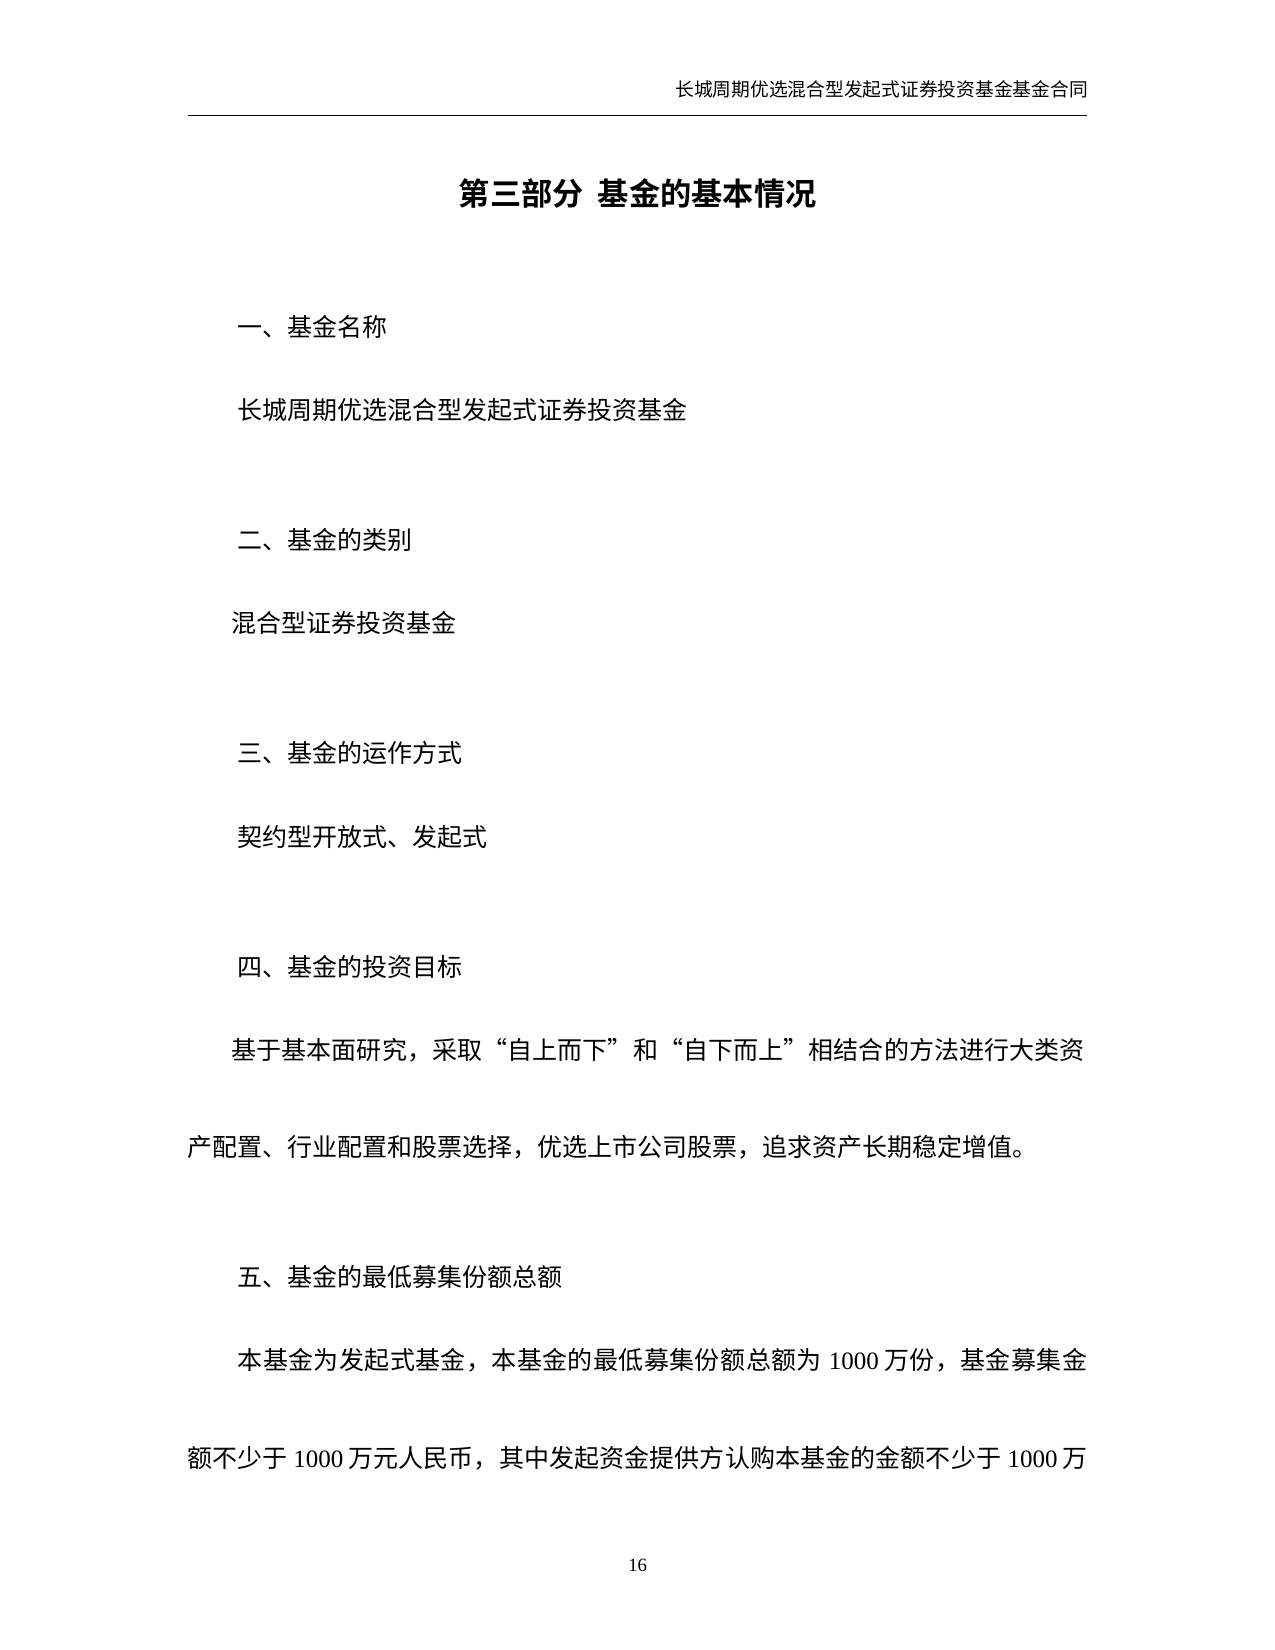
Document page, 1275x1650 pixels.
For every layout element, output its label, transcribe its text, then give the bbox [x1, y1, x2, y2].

text 混合型证券投资基金 [187, 589, 1087, 654]
text 长城周期优选混合型发起式证券投资基金 [187, 376, 1087, 441]
text 基于基本面研究，采取“自上而下”和“自下而上”相结合的方法进行大类资产配置、行业配置和股票选择，优选上市公司股票，追求资产长期稳定增值。 [187, 1016, 1087, 1178]
text 二、基金的类别 [187, 506, 1087, 571]
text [187, 1326, 1087, 1489]
text 契约型开放式、发起式 [187, 803, 1087, 868]
subtitle 第三部分 基金的基本情况 [187, 159, 1087, 224]
text 五、基金的最低募集份额总额 [187, 1243, 1087, 1308]
text 一、基金名称 [187, 293, 1087, 358]
text 三、基金的运作方式 [187, 719, 1087, 784]
text 四、基金的投资目标 [187, 933, 1087, 998]
